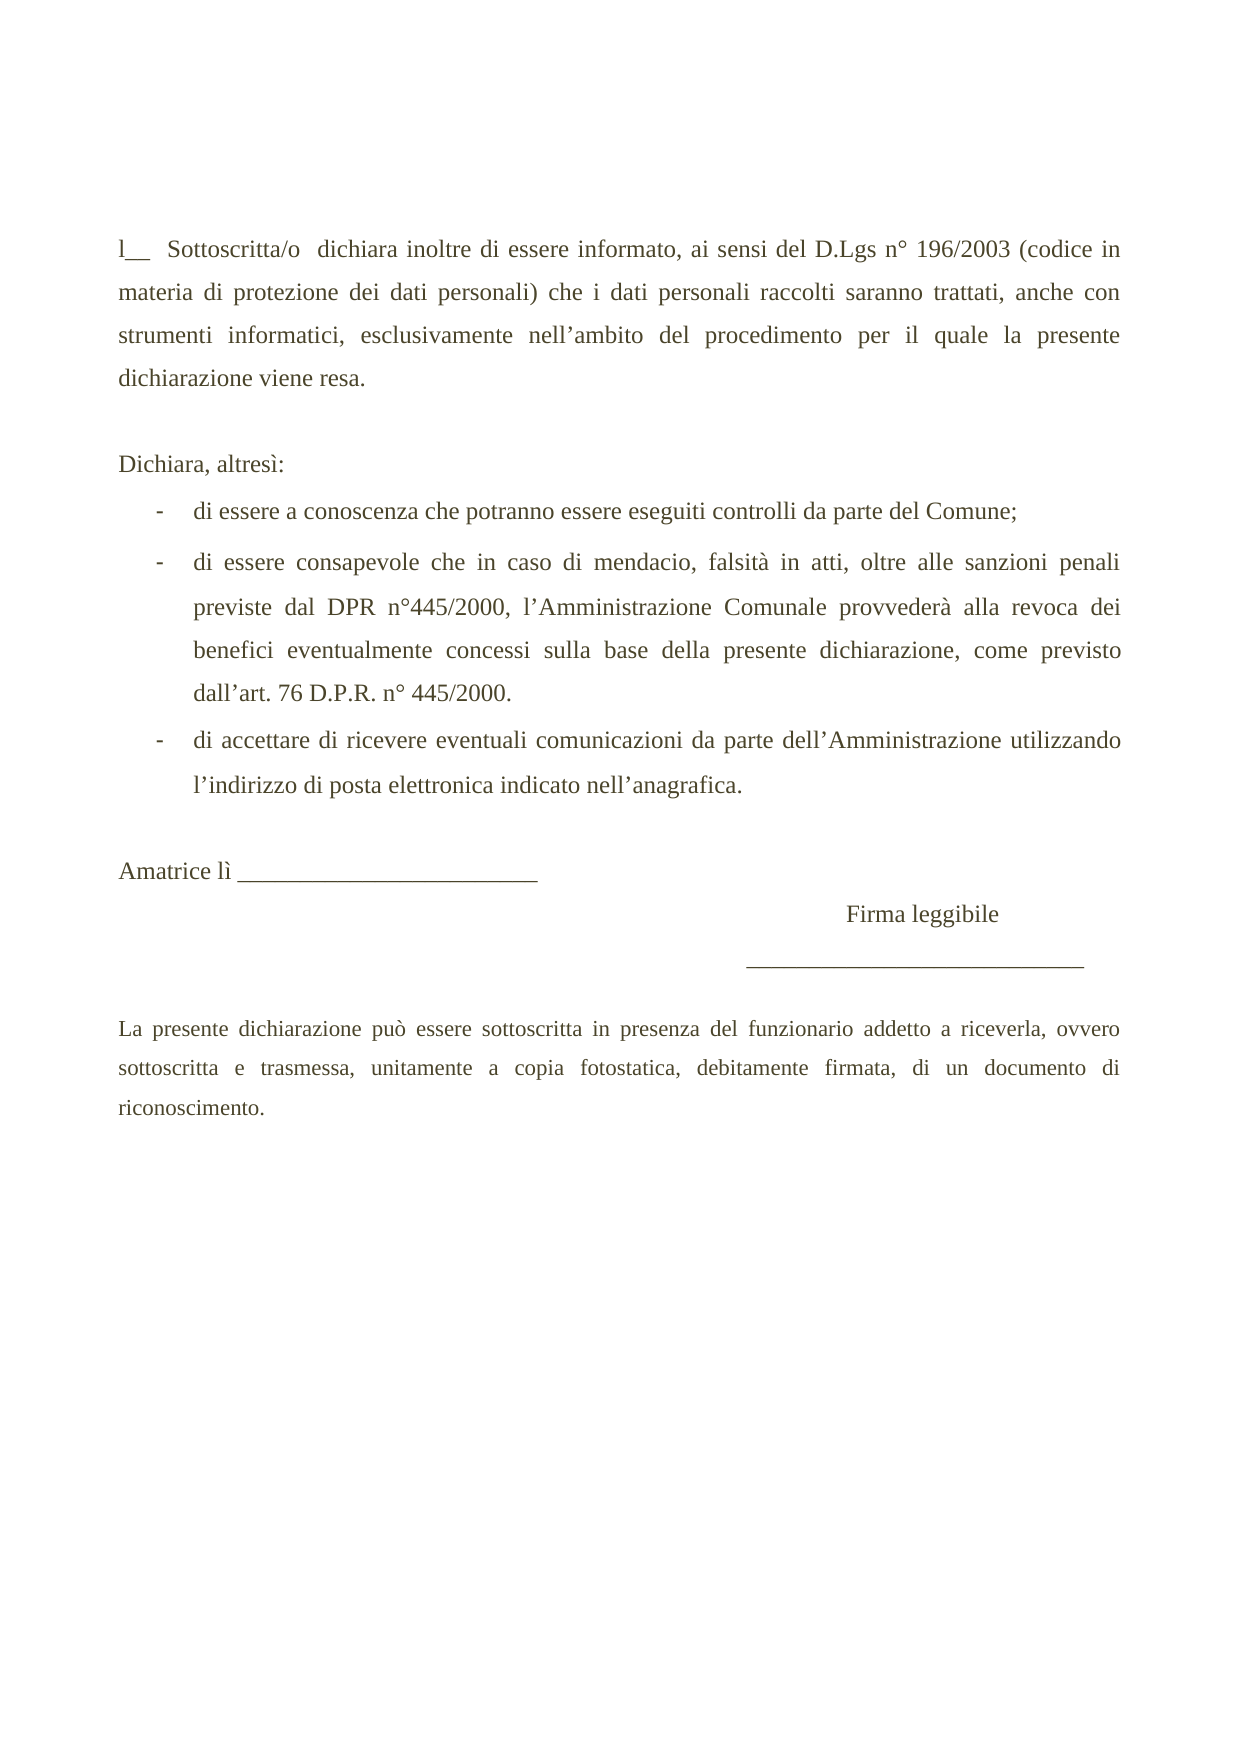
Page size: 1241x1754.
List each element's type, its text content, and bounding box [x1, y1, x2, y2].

list di accettare di ricevere eventuali comunicazioni da parte dell’Amministrazione utilizzando l’indirizzo di posta elettronica indicato nell’anagrafica. [156, 721, 1122, 799]
text La presente dichiarazione può essere sottoscritta in presenza del funzionario addetto a riceverla, ovvero sottoscritta e trasmessa, unitamente a copia fotostatica, debitamente firmata, di un documento di riconoscimento. [118, 1015, 1122, 1120]
text Firma leggibile ___________________________ [561, 899, 1122, 971]
text l__ Sottoscritta/o dichiara inoltre di essere informato, ai sensi del D.Lgs n° 196/2003 (codice in materia di protezione dei dati personali) che i dati personali raccolti saranno trattati, anche con strumenti informatici, esclusivamente nell’ambito del procedimento per il quale la presente dichiarazione viene resa. [118, 234, 1122, 392]
list di essere consapevole che in caso di mendacio, falsità in atti, oltre alle sanzioni penali previste dal DPR n°445/2000, l’Amministrazione Comunale provvederà alla revoca dei benefici eventualmente concessi sulla base della presente dichiarazione, come previsto dall’art. 76 D.P.R. n° 445/2000. [156, 544, 1122, 707]
text Dichiara, altresì: [118, 449, 1122, 478]
list di essere a conoscenza che potranno essere eseguiti controlli da parte del Comune; [156, 493, 1122, 527]
text Amatrice lì ________________________ [118, 856, 1122, 885]
